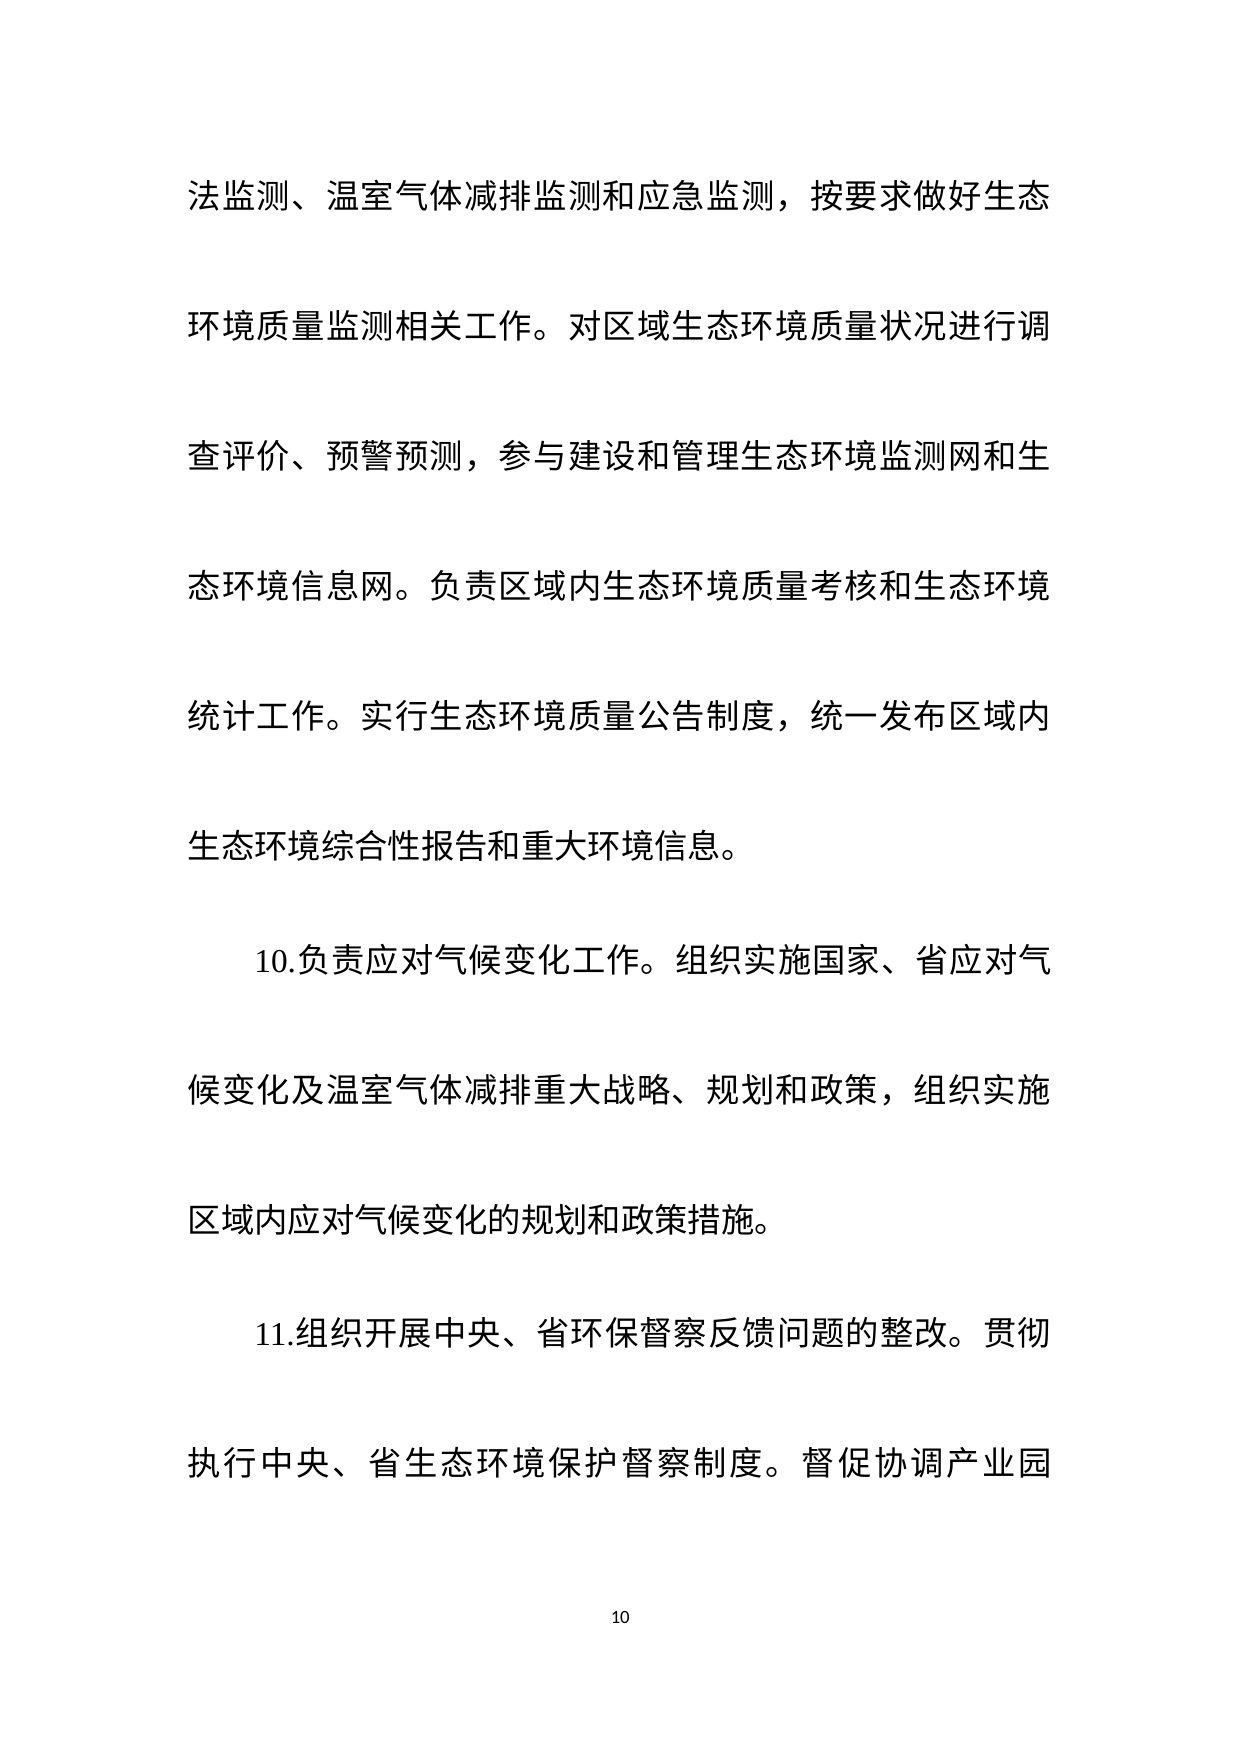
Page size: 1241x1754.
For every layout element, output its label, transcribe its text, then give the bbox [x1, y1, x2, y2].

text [187, 1298, 1053, 1493]
text 10.负责应对气候变化工作。组织实施国家、省应对气候变化及温室气体减排重大战略、规划和政策，组织实施区域内应对气候变化的规划和政策措施。 [187, 925, 1053, 1250]
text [187, 162, 1053, 877]
